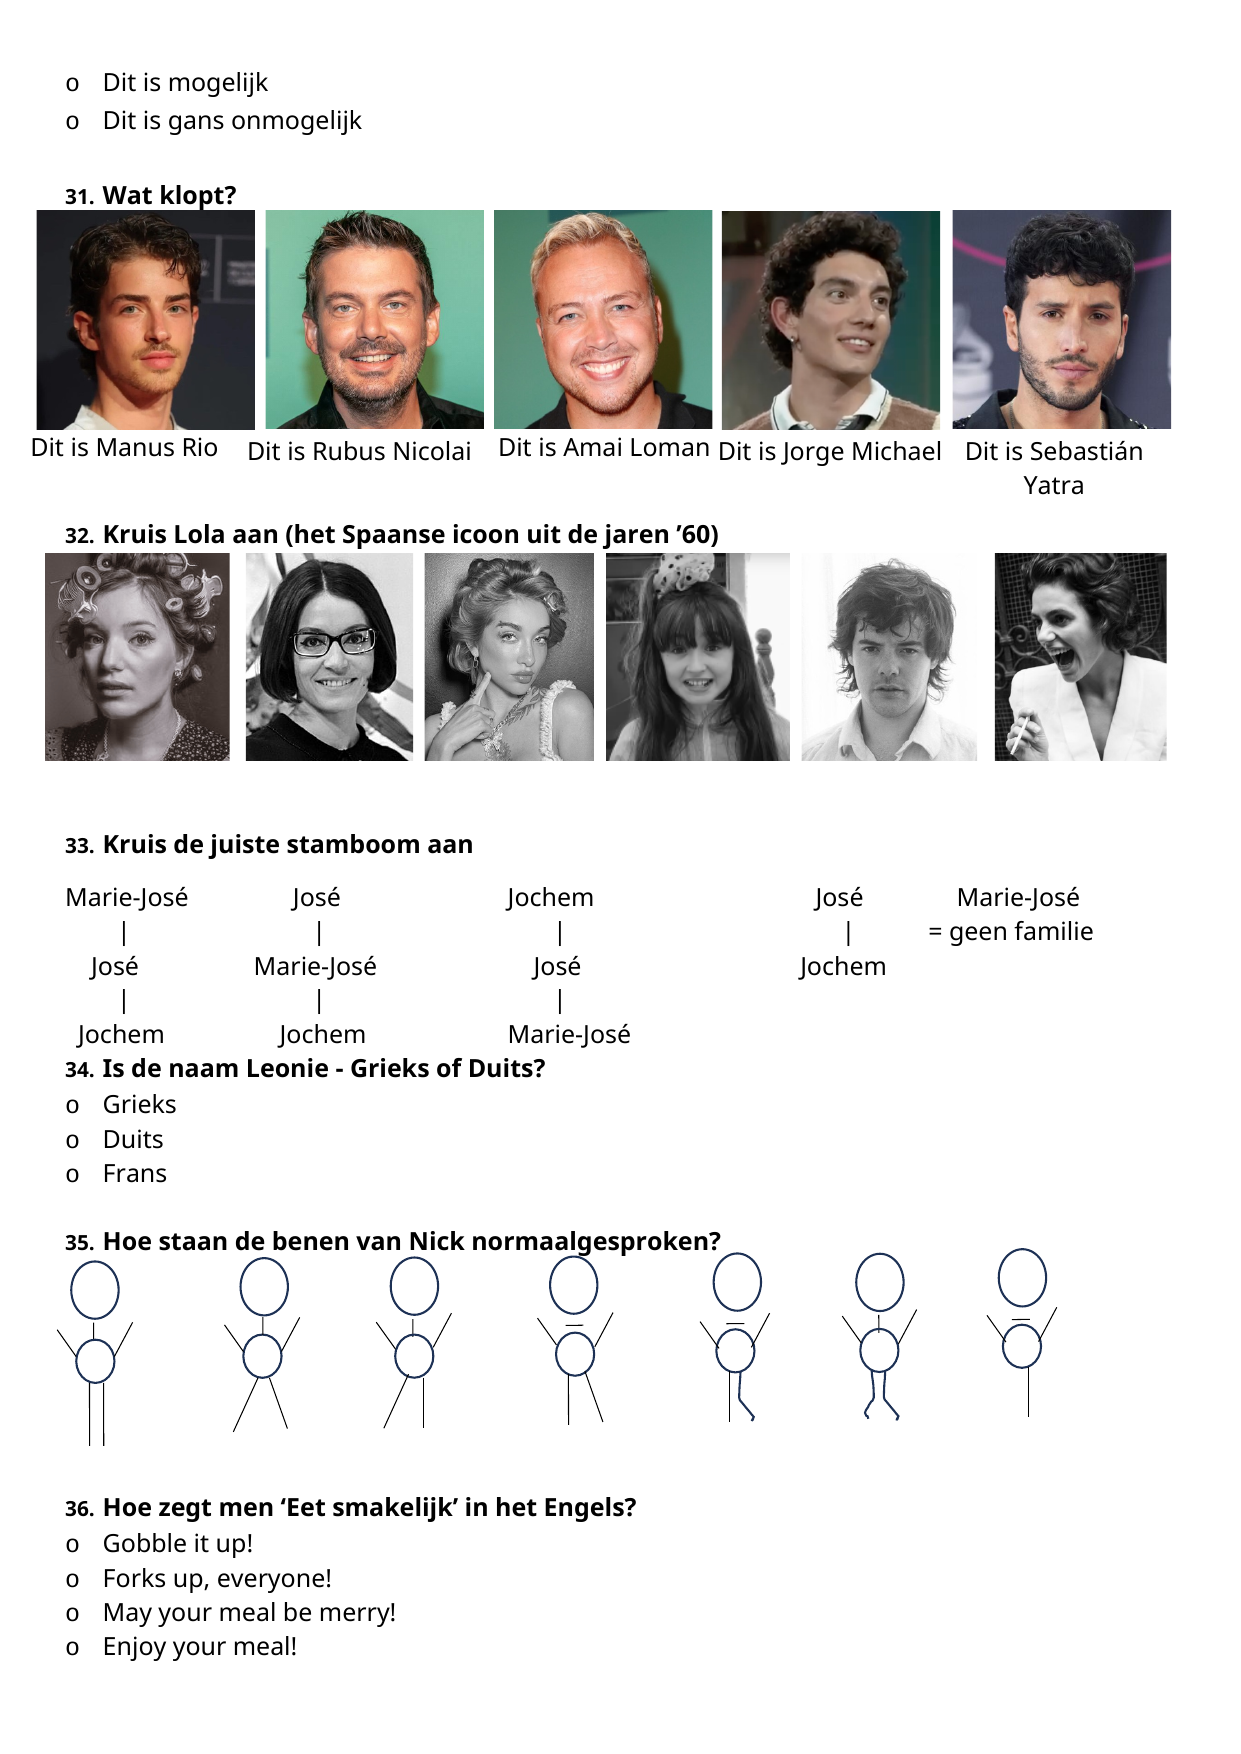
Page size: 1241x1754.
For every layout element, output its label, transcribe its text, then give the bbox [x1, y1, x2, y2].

picture [245, 553, 414, 761]
list Frans [65, 1156, 1175, 1190]
picture [494, 210, 713, 429]
picture [952, 210, 1172, 429]
picture [994, 553, 1167, 761]
list Gobble it up! [65, 1526, 1175, 1560]
picture [36, 210, 255, 430]
list Dit is mogelijk [65, 65, 1175, 99]
text | | | [65, 982, 1175, 1016]
list Duits [65, 1121, 1175, 1156]
list Grieks [65, 1087, 1175, 1121]
list May your meal be merry! [65, 1594, 1175, 1629]
list Is de naam Leonie - Grieks of Duits? [65, 1050, 1175, 1084]
text | | | | = geen familie [65, 914, 1175, 948]
picture [721, 211, 941, 430]
list Wat klopt? [65, 178, 1175, 212]
list Forks up, everyone! [65, 1560, 1175, 1594]
list Kruis Lola aan (het Spaanse icoon uit de jaren ’60) [65, 517, 1175, 551]
list Kruis de juiste stamboom aan [65, 827, 1175, 861]
list Enjoy your meal! [65, 1629, 1175, 1663]
list Dit is gans onmogelijk [65, 103, 1175, 137]
list Hoe zegt men ‘Eet smakelijk’ in het Engels? [65, 1489, 1175, 1523]
picture [265, 210, 484, 429]
text Marie-José José Jochem José Marie-José [65, 880, 1175, 914]
text José Marie-José José Jochem [65, 948, 1175, 982]
list Hoe staan de benen van Nick normaalgesproken? [65, 1224, 1175, 1258]
picture [45, 553, 230, 761]
text Jochem Jochem Marie-José [65, 1016, 1175, 1050]
picture [801, 553, 978, 761]
